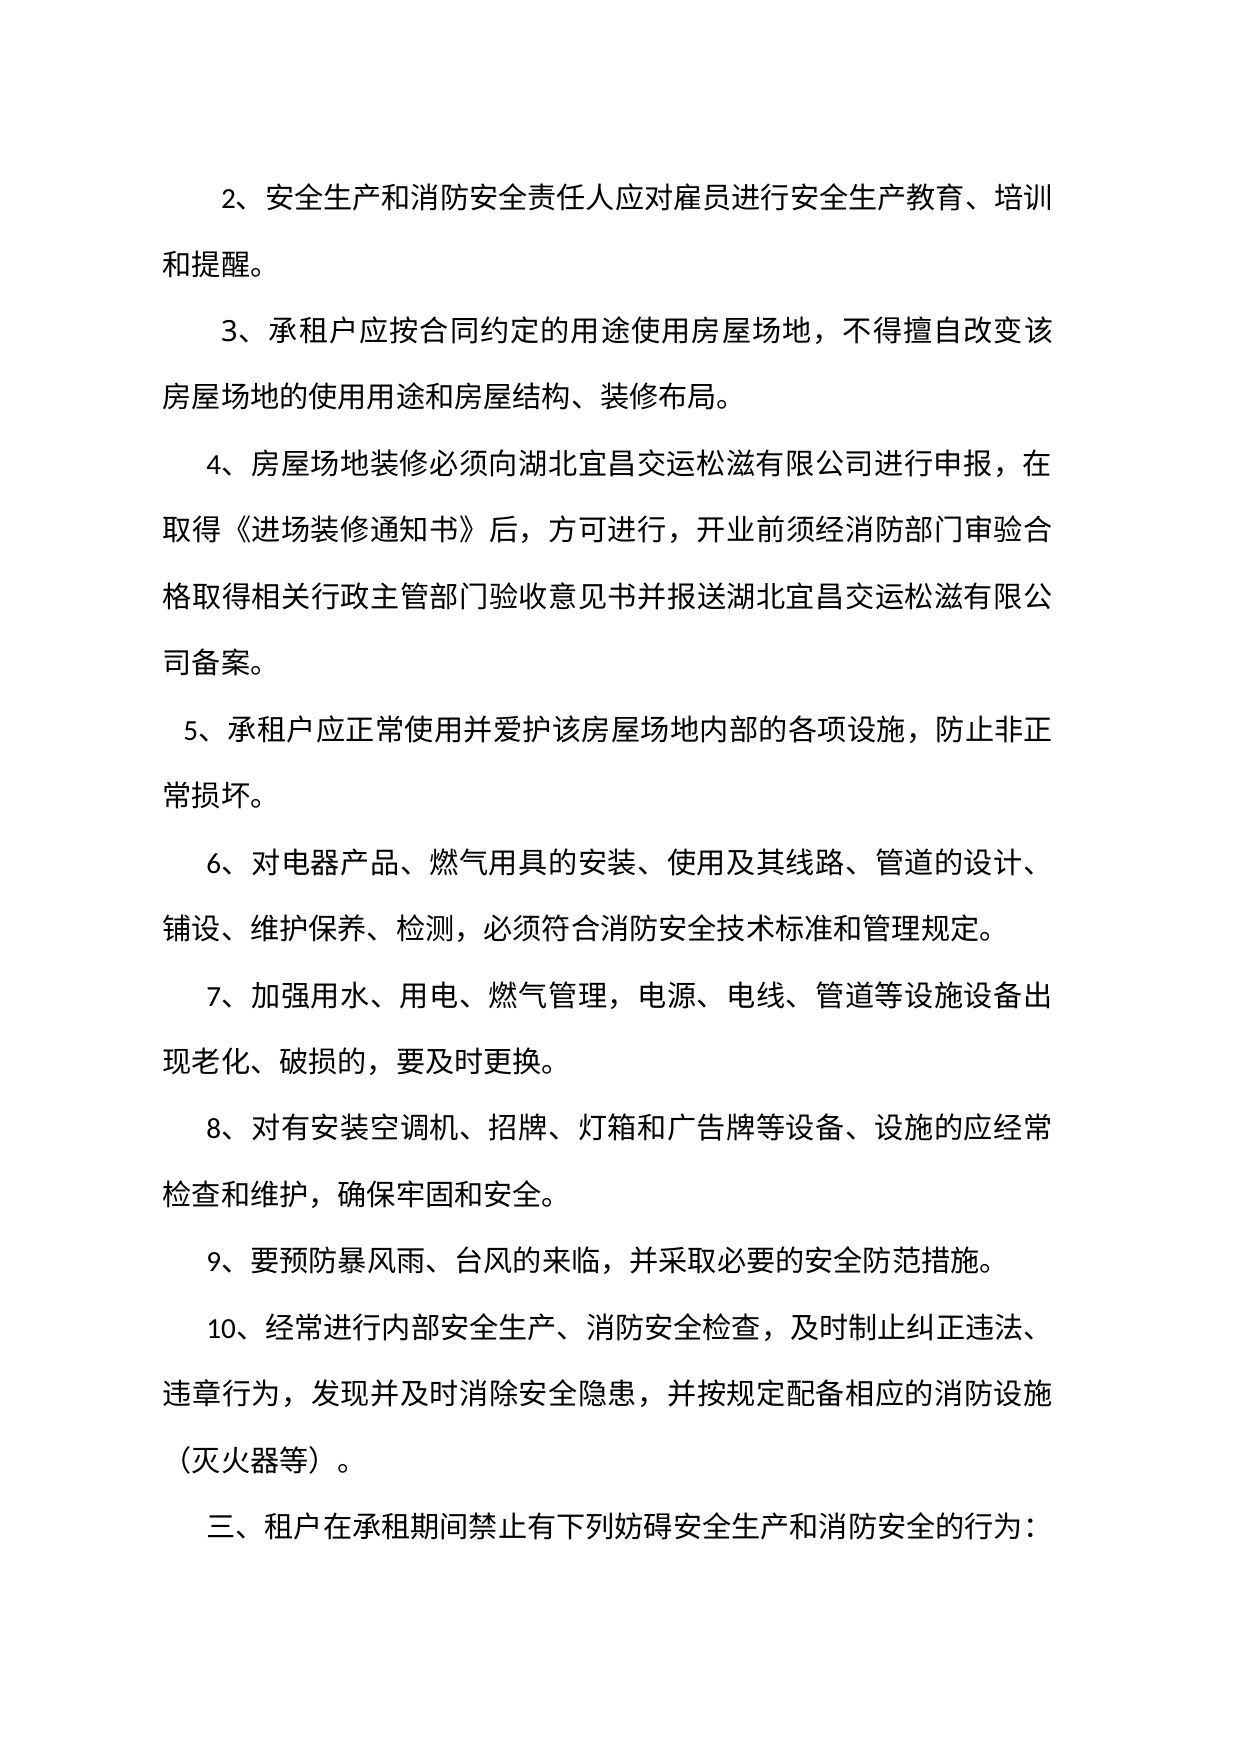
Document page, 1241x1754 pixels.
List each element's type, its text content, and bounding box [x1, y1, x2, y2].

text 2、安全生产和消防安全责任人应对雇员进行安全生产教育、培训和提醒。 [162, 162, 1053, 295]
text 9、要预防暴风雨、台风的来临，并采取必要的安全防范措施。 [162, 1226, 1053, 1292]
text 4、房屋场地装修必须向湖北宜昌交运松滋有限公司进行申报，在取得《进场装修通知书》后，方可进行，开业前须经消防部门审验合格取得相关行政主管部门验收意见书并报送湖北宜昌交运松滋有限公司备案。 [162, 428, 1053, 694]
text 3、承租户应按合同约定的用途使用房屋场地，不得擅自改变该房屋场地的使用用途和房屋结构、装修布局。 [162, 295, 1053, 428]
text 7、加强用水、用电、燃气管理，电源、电线、管道等设施设备出现老化、破损的，要及时更换。 [162, 960, 1053, 1093]
text 8、对有安装空调机、招牌、灯箱和广告牌等设备、设施的应经常检查和维护，确保牢固和安全。 [162, 1093, 1053, 1226]
text 5、承租户应正常使用并爱护该房屋场地内部的各项设施，防止非正常损坏。 [162, 694, 1053, 827]
text 10、经常进行内部安全生产、消防安全检查，及时制止纠正违法、违章行为，发现并及时消除安全隐患，并按规定配备相应的消防设施（灭火器等）。 [162, 1292, 1053, 1492]
text 三、租户在承租期间禁止有下列妨碍安全生产和消防安全的行为： [162, 1492, 1053, 1558]
text 6、对电器产品、燃气用具的安装、使用及其线路、管道的设计、铺设、维护保养、检测，必须符合消防安全技术标准和管理规定。 [162, 827, 1053, 960]
